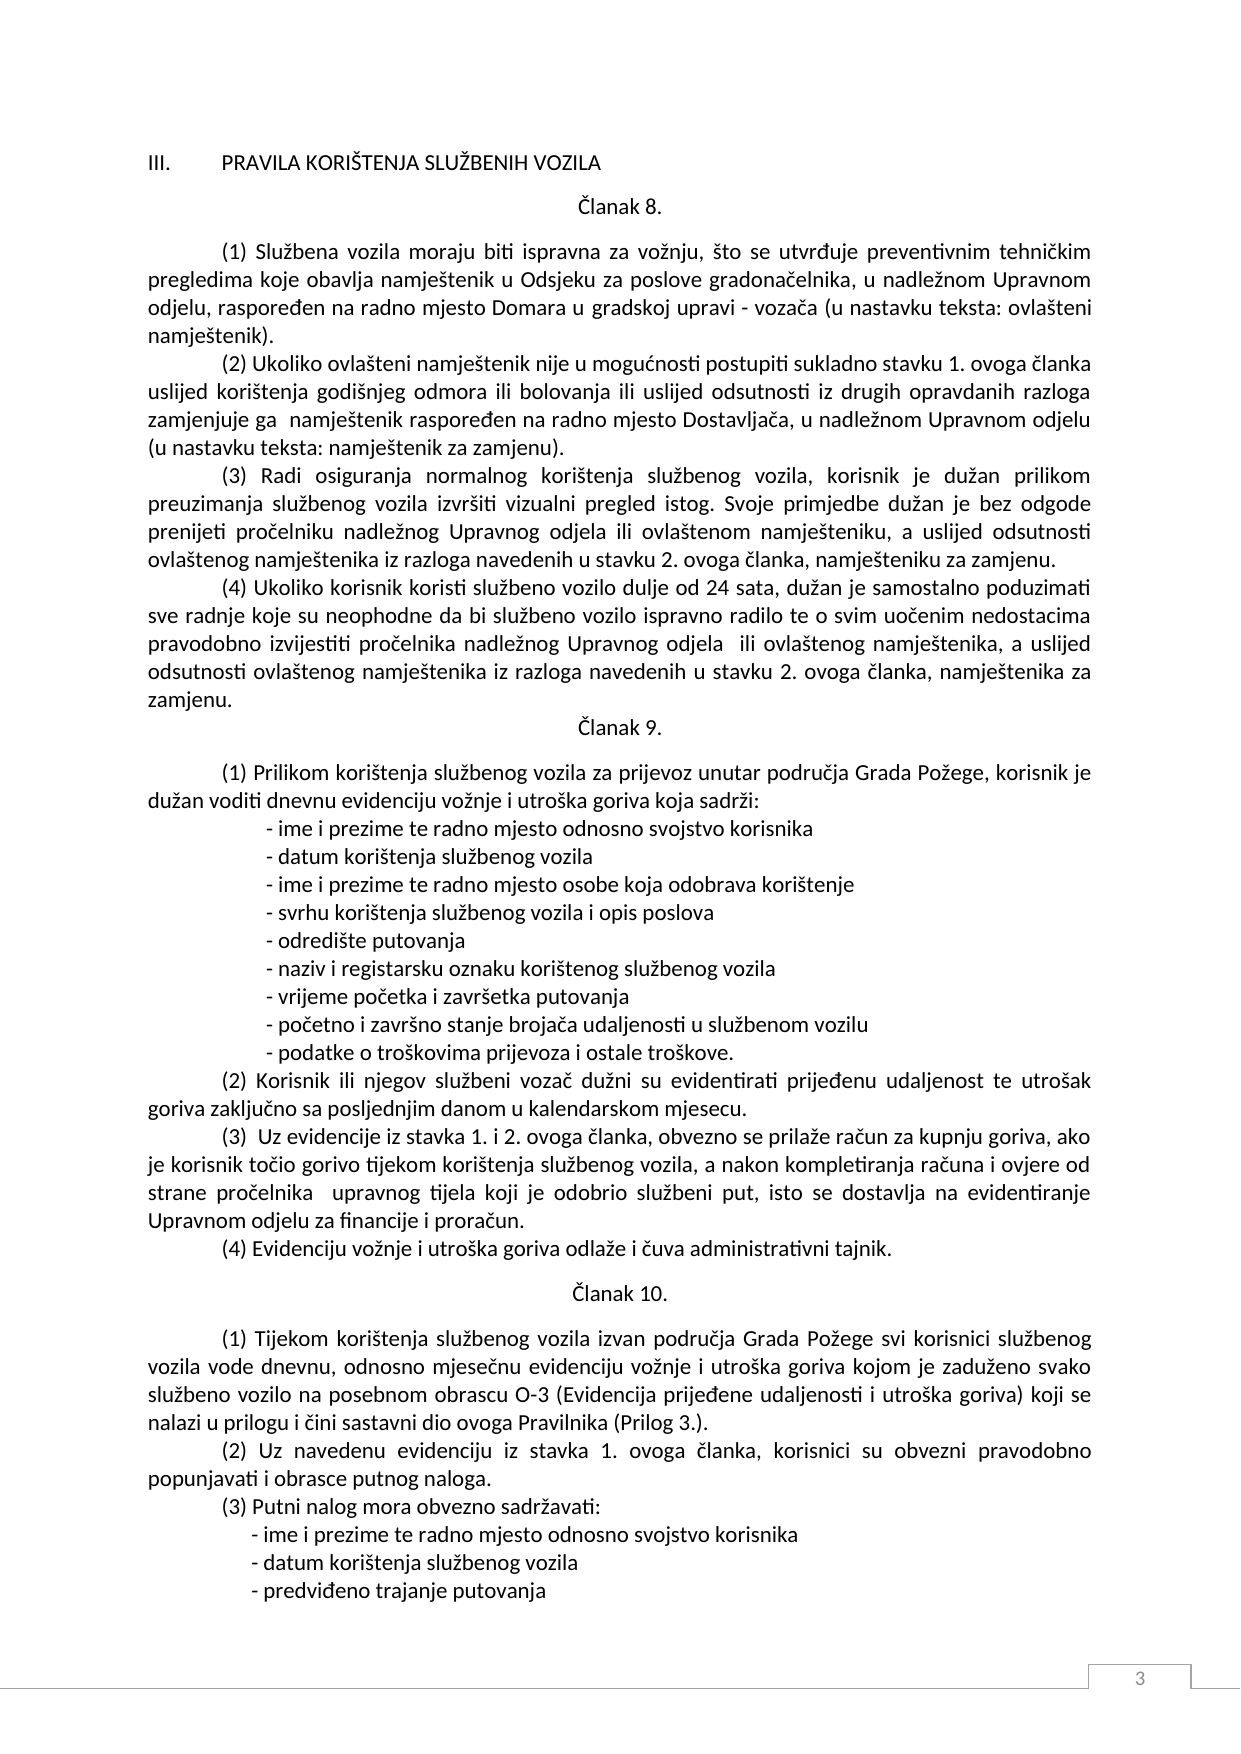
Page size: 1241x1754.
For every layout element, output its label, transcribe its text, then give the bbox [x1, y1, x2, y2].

text (1) Tijekom korištenja službenog vozila izvan područja Grada Požege svi korisnici službenog vozila vode dnevnu, odnosno mjesečnu evidenciju vožnje i utroška goriva kojom je zaduženo svako službeno vozilo na posebnom obrascu O-3 (Evidencija prijeđene udaljenosti i utroška goriva) koji se nalazi u prilogu i čini sastavni dio ovoga Pravilnika (Prilog 3.). [148, 1324, 1093, 1436]
text - datum korištenja službenog vozila [148, 1548, 1093, 1576]
text (3) Radi osiguranja normalnog korištenja službenog vozila, korisnik je dužan prilikom preuzimanja službenog vozila izvršiti vizualni pregled istog. Svoje primjedbe dužan je bez odgode prenijeti pročelniku nadležnog Upravnog odjela ili ovlaštenom namješteniku, a uslijed odsutnosti ovlaštenog namještenika iz razloga navedenih u stavku 2. ovoga članka, namješteniku za zamjenu. [148, 461, 1093, 573]
text (1) Službena vozila moraju biti ispravna za vožnju, što se utvrđuje preventivnim tehničkim pregledima koje obavlja namještenik u Odsjeku za poslove gradonačelnika, u nadležnom Upravnom odjelu, raspoređen na radno mjesto Domara u gradskoj upravi - vozača (u nastavku teksta: ovlašteni namještenik). [148, 237, 1093, 349]
text (1) Prilikom korištenja službenog vozila za prijevoz unutar područja Grada Požege, korisnik je dužan voditi dnevnu evidenciju vožnje i utroška goriva koja sadrži: [148, 758, 1093, 814]
text (3) Putni nalog mora obvezno sadržavati: [148, 1492, 1093, 1520]
text - predviđeno trajanje putovanja [148, 1576, 1093, 1604]
text (4) Evidenciju vožnje i utroška goriva odlaže i čuva administrativni tajnik. [148, 1234, 1093, 1262]
text - odredište putovanja [148, 926, 1093, 954]
text (2) Korisnik ili njegov službeni vozač dužni su evidentirati prijeđenu udaljenost te utrošak goriva zaključno sa posljednjim danom u kalendarskom mjesecu. [148, 1066, 1093, 1122]
text - naziv i registarsku oznaku korištenog službenog vozila [148, 954, 1093, 982]
text - datum korištenja službenog vozila [148, 842, 1093, 870]
text Članak 9. [148, 713, 1093, 741]
text - početno i završno stanje brojača udaljenosti u službenom vozilu [148, 1010, 1093, 1038]
text Članak 10. [148, 1279, 1093, 1307]
text Članak 8. [148, 192, 1093, 220]
text - podatke o troškovima prijevoza i ostale troškove. [148, 1038, 1093, 1066]
text - ime i prezime te radno mjesto osobe koja odobrava korištenje [148, 870, 1093, 898]
text III. PRAVILA KORIŠTENJA SLUŽBENIH VOZILA [148, 148, 1093, 176]
text - svrhu korištenja službenog vozila i opis poslova [148, 898, 1093, 926]
text - ime i prezime te radno mjesto odnosno svojstvo korisnika [148, 814, 1093, 842]
text - ime i prezime te radno mjesto odnosno svojstvo korisnika [148, 1520, 1093, 1548]
text (4) Ukoliko korisnik koristi službeno vozilo dulje od 24 sata, dužan je samostalno poduzimati sve radnje koje su neophodne da bi službeno vozilo ispravno radilo te o svim uočenim nedostacima pravodobno izvijestiti pročelnika nadležnog Upravnog odjela ili ovlaštenog namještenika, a uslijed odsutnosti ovlaštenog namještenika iz razloga navedenih u stavku 2. ovoga članka, namještenika za zamjenu. [148, 573, 1093, 713]
text (2) Uz navedenu evidenciju iz stavka 1. ovoga članka, korisnici su obvezni pravodobno popunjavati i obrasce putnog naloga. [148, 1436, 1093, 1492]
text - vrijeme početka i završetka putovanja [148, 982, 1093, 1010]
text (2) Ukoliko ovlašteni namještenik nije u mogućnosti postupiti sukladno stavku 1. ovoga članka uslijed korištenja godišnjeg odmora ili bolovanja ili uslijed odsutnosti iz drugih opravdanih razloga zamjenjuje ga namještenik raspoređen na radno mjesto Dostavljača, u nadležnom Upravnom odjelu (u nastavku teksta: namještenik za zamjenu). [148, 349, 1093, 461]
text (3) Uz evidencije iz stavka 1. i 2. ovoga članka, obvezno se prilaže račun za kupnju goriva, ako je korisnik točio gorivo tijekom korištenja službenog vozila, a nakon kompletiranja računa i ovjere od strane pročelnika upravnog tijela koji je odobrio službeni put, isto se dostavlja na evidentiranje Upravnom odjelu za financije i proračun. [148, 1122, 1093, 1234]
